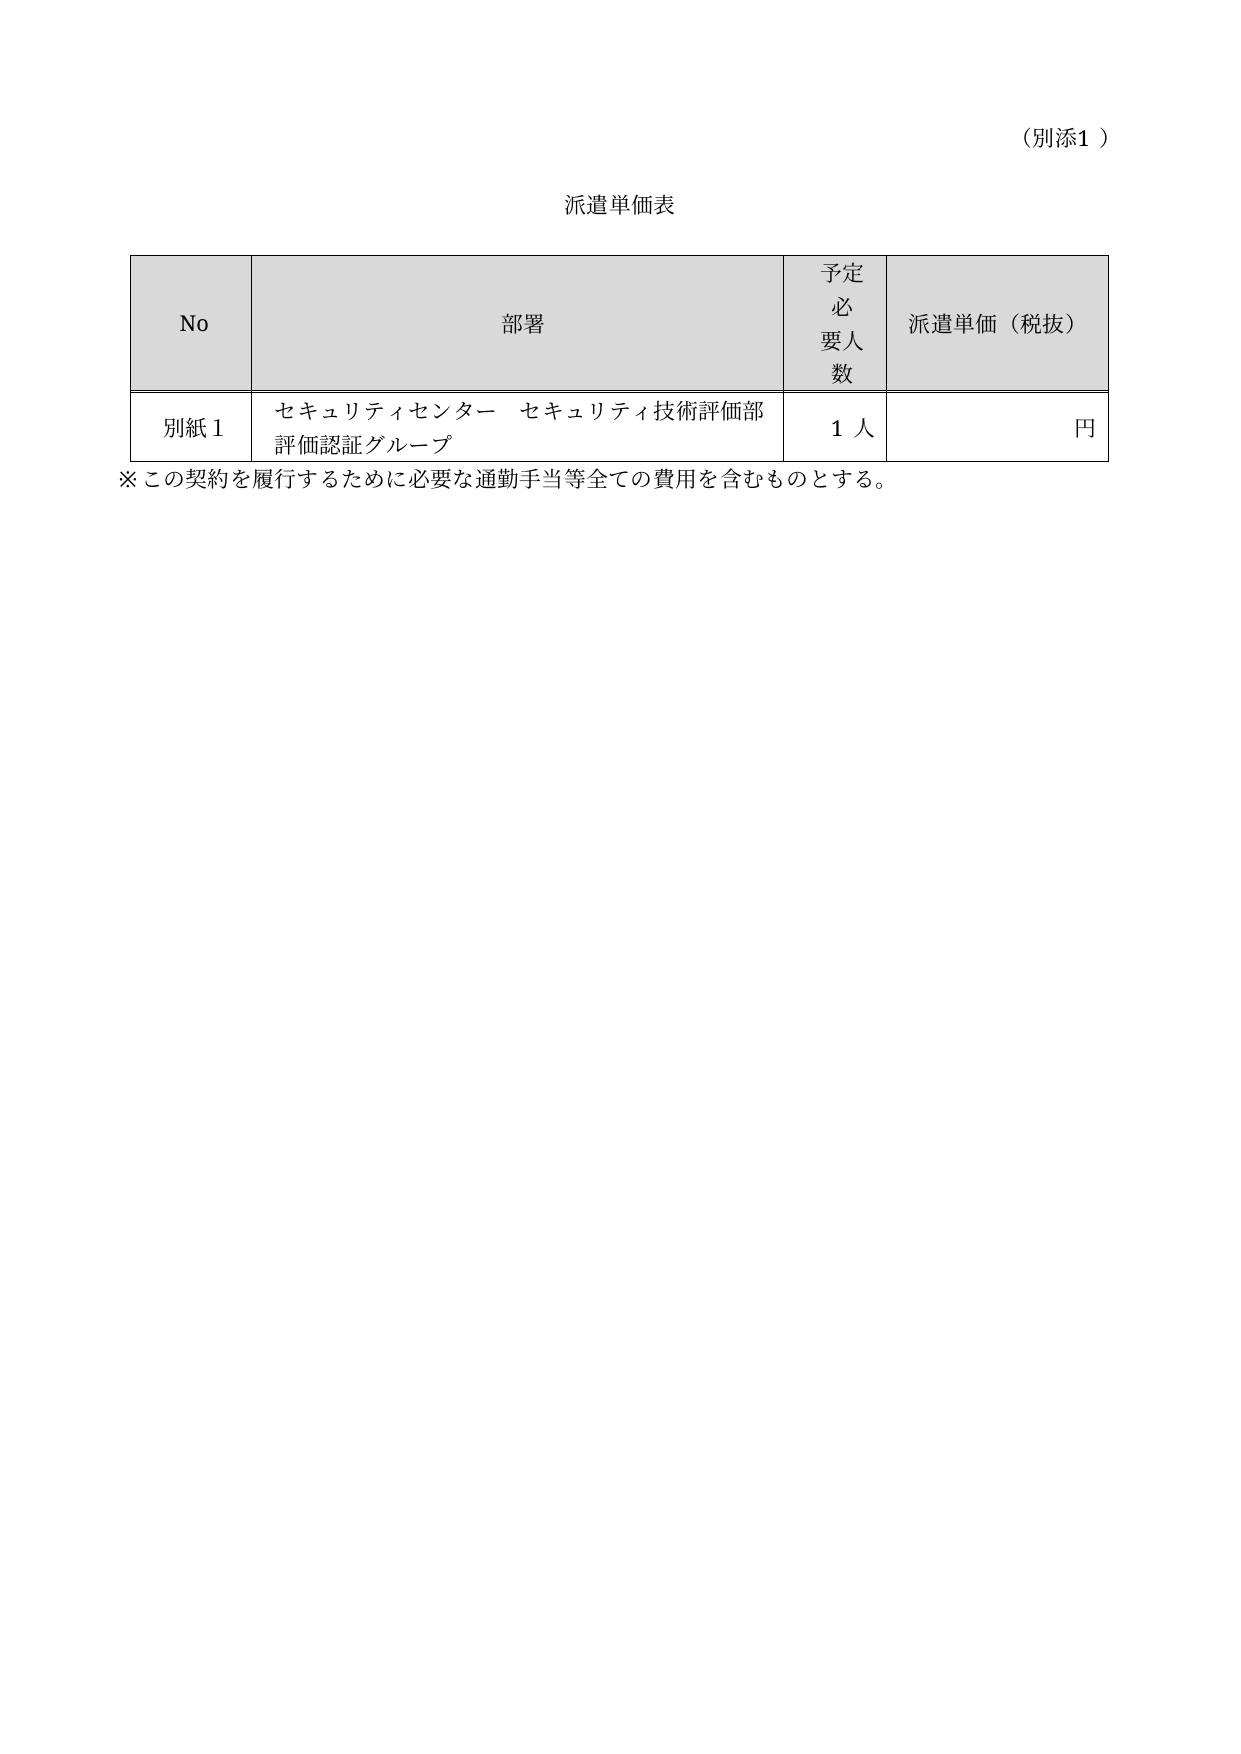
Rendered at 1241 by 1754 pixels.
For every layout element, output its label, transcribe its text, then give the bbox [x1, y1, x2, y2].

table_header 部署 [252, 256, 783, 390]
text 派遣単価表 [118, 187, 1122, 221]
table_header 派遣単価（税抜） [887, 256, 1108, 390]
table_header No [131, 256, 251, 390]
table_header 予定必 要人数 [784, 256, 886, 390]
table_cell 別紙１ [131, 393, 251, 461]
table_cell 円 [887, 393, 1108, 461]
table_cell セキュリティセンター セキュリティ技術評価部 評価認証グループ [252, 393, 783, 461]
text ※この契約を履行するために必要な通勤手当等全ての費用を含むものとする。 [118, 462, 1122, 495]
text （別添1） [118, 120, 1122, 153]
table_cell 1人 [784, 393, 886, 461]
